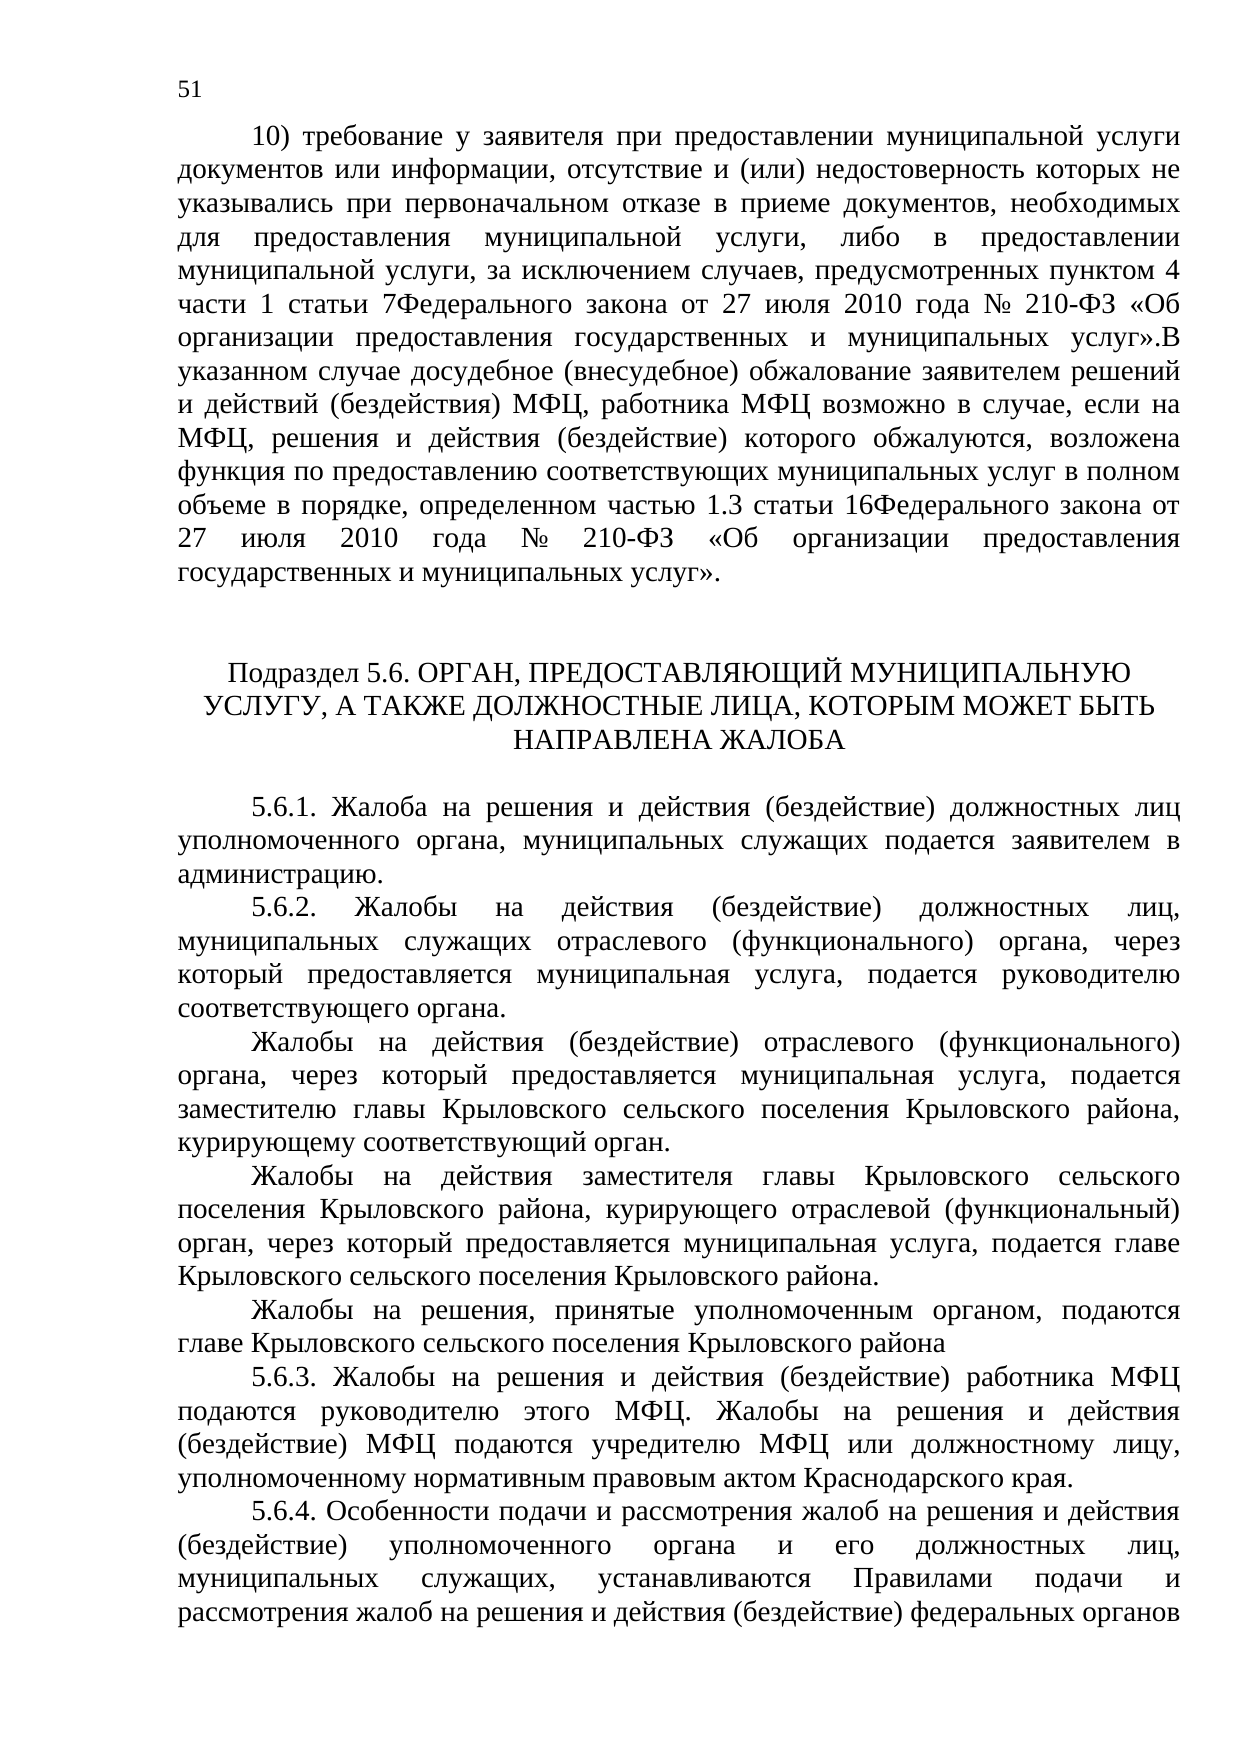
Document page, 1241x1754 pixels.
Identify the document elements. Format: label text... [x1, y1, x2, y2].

text 5.6.1. Жалоба на решения и действия (бездействие) должностных лиц уполномоченного органа, муниципальных служащих подается заявителем в администрацию. [177, 789, 1181, 889]
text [177, 1493, 1181, 1627]
text Жалобы на решения, принятые уполномоченным органом, подаются главе Крыловского сельского поселения Крыловского района [177, 1292, 1181, 1359]
text Жалобы на действия (бездействие) отраслевого (функционального) органа, через который предоставляется муниципальная услуга, подается заместителю главы Крыловского сельского поселения Крыловского района, курирующему соответствующий орган. [177, 1024, 1181, 1158]
text 10) требование у заявителя при предоставлении муниципальной услуги документов или информации, отсутствие и (или) недостоверность которых не указывались при первоначальном отказе в приеме документов, необходимых для предоставления муниципальной услуги, либо в предоставлении муниципальной услуги, за исключением случаев, предусмотренных пунктом 4 части 1 статьи 7Федерального закона от 27 июля 2010 года № 210-ФЗ «Об организации предоставления государственных и муниципальных услуг».В указанном случае досудебное (внесудебное) обжалование заявителем решений и действий (бездействия) МФЦ, работника МФЦ возможно в случае, если на МФЦ, решения и действия (бездействие) которого обжалуются, возложена функция по предоставлению соответствующих муниципальных услуг в полном объеме в порядке, определенном частью 1.3 статьи 16Федерального закона от 27 июля 2010 года № 210-ФЗ «Об организации предоставления государственных и муниципальных услуг». [177, 118, 1181, 588]
text 5.6.2. Жалобы на действия (бездействие) должностных лиц, муниципальных служащих отраслевого (функционального) органа, через который предоставляется муниципальная услуга, подается руководителю соответствующего органа. [177, 889, 1181, 1024]
text 5.6.3. Жалобы на решения и действия (бездействие) работника МФЦ подаются руководителю этого МФЦ. Жалобы на решения и действия (бездействие) МФЦ подаются учредителю МФЦ или должностному лицу, уполномоченному нормативным правовым актом Краснодарского края. [177, 1359, 1181, 1493]
text Подраздел 5.6. ОРГАН, ПРЕДОСТАВЛЯЮЩИЙ МУНИЦИПАЛЬНУЮ УСЛУГУ, А ТАКЖЕ ДОЛЖНОСТНЫЕ ЛИЦА, КОТОРЫМ МОЖЕТ БЫТЬ НАПРАВЛЕНА ЖАЛОБА [177, 655, 1181, 755]
text Жалобы на действия заместителя главы Крыловского сельского поселения Крыловского района, курирующего отраслевой (функциональный) орган, через который предоставляется муниципальная услуга, подается главе Крыловского сельского поселения Крыловского района. [177, 1158, 1181, 1292]
